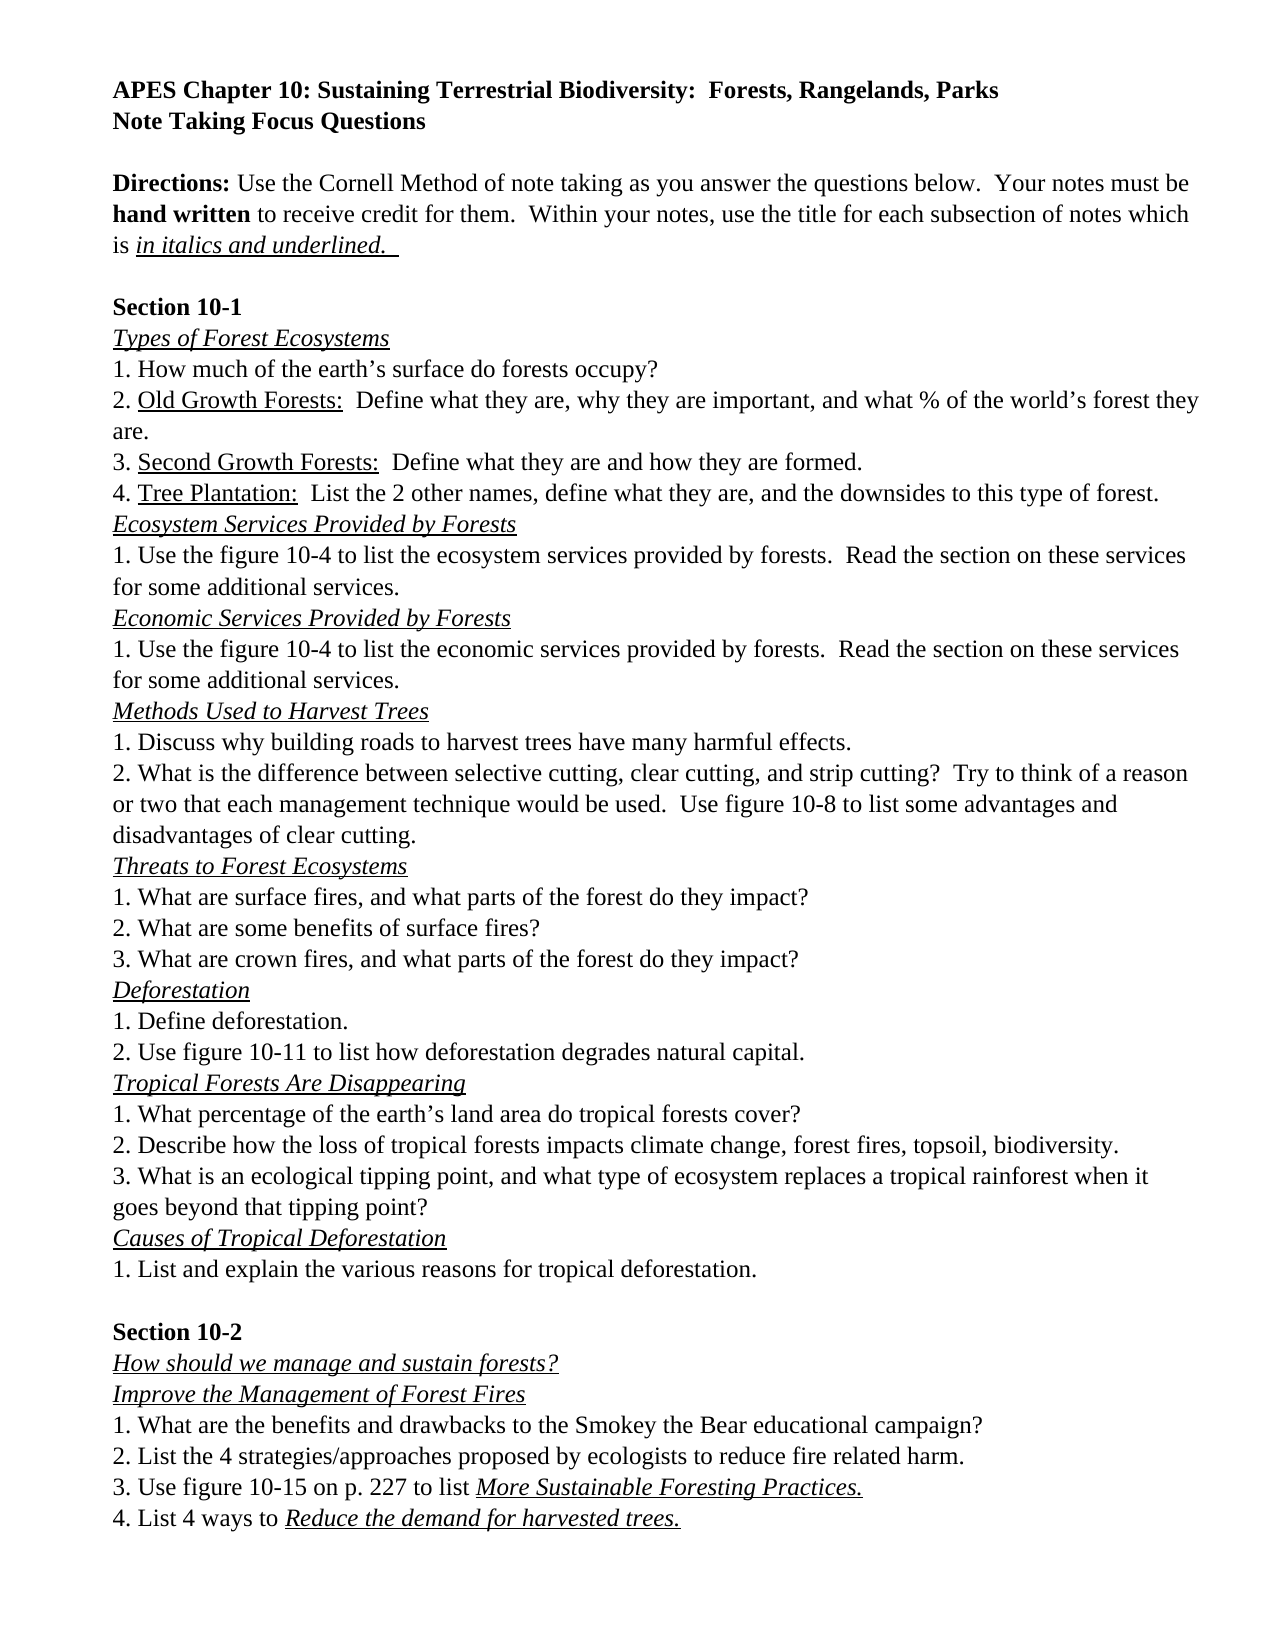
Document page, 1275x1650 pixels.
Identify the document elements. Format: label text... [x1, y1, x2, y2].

text 3. Use figure 10-15 on p. 227 to list More Sustainable Foresting Practices. [112, 1472, 1200, 1501]
text 1. What are the benefits and drawbacks to the Smokey the Bear educational campaign? [112, 1410, 1200, 1438]
text 1. Use the figure 10-4 to list the economic services provided by forests. Read the section on these services for some additional services. [112, 634, 1200, 693]
text 1. Use the figure 10-4 to list the ecosystem services provided by forests. Read the section on these services for some additional services. [112, 541, 1200, 600]
text 1. What are surface fires, and what parts of the forest do they impact? [112, 882, 1200, 911]
text 3. What are crown fires, and what parts of the forest do they impact? [112, 944, 1200, 973]
text Directions: Use the Cornell Method of note taking as you answer the questions below. Your notes must be hand written to receive credit for them. Within your notes, use the title for each subsection of notes which is in italics and underlined. [112, 168, 1200, 259]
text 1. Discuss why building roads to harvest trees have many harmful effects. [112, 727, 1200, 756]
text APES Chapter 10: Sustaining Terrestrial Biodiversity: Forests, Rangelands, Parks [112, 75, 1200, 104]
text Section 10-2 [112, 1317, 1200, 1345]
text Section 10-1 [112, 292, 1200, 321]
text 1. How much of the earth’s surface do forests occupy? [112, 354, 1200, 383]
text Tropical Forests Are Disappearing [112, 1068, 1200, 1097]
text Methods Used to Harvest Trees [112, 696, 1200, 724]
text Deforestation [112, 975, 1200, 1004]
text 3. What is an ecological tipping point, and what type of ecosystem replaces a tropical rainforest when it goes beyond that tipping point? [112, 1161, 1200, 1221]
text Threats to Forest Ecosystems [112, 851, 1200, 880]
text Ecosystem Services Provided by Forests [112, 509, 1200, 538]
text How should we manage and sustain forests? [112, 1348, 1200, 1376]
text Improve the Management of Forest Fires [112, 1379, 1200, 1407]
text 2. What is the difference between selective cutting, clear cutting, and strip cutting? Try to think of a reason or two that each management technique would be used. Use figure 10-8 to list some advantages and disadvantages of clear cutting. [112, 758, 1200, 849]
text 3. Second Growth Forests: Define what they are and how they are formed. [112, 447, 1200, 476]
text Note Taking Focus Questions [112, 106, 1200, 135]
text 4. Tree Plantation: List the 2 other names, define what they are, and the downsides to this type of forest. [112, 478, 1200, 507]
text 1. List and explain the various reasons for tropical deforestation. [112, 1254, 1200, 1283]
text Economic Services Provided by Forests [112, 603, 1200, 631]
text 2. Old Growth Forests: Define what they are, why they are important, and what % of the world’s forest they are. [112, 385, 1200, 445]
text Causes of Tropical Deforestation [112, 1223, 1200, 1252]
text 2. What are some benefits of surface fires? [112, 913, 1200, 942]
text 1. What percentage of the earth’s land area do tropical forests cover? [112, 1099, 1200, 1128]
text 2. Use figure 10-11 to list how deforestation degrades natural capital. [112, 1037, 1200, 1066]
text 2. Describe how the loss of tropical forests impacts climate change, forest fires, topsoil, biodiversity. [112, 1130, 1200, 1159]
text Types of Forest Ecosystems [112, 323, 1200, 352]
text 1. Define deforestation. [112, 1006, 1200, 1035]
text 2. List the 4 strategies/approaches proposed by ecologists to reduce fire related harm. [112, 1441, 1200, 1469]
text 4. List 4 ways to Reduce the demand for harvested trees. [112, 1503, 1200, 1532]
